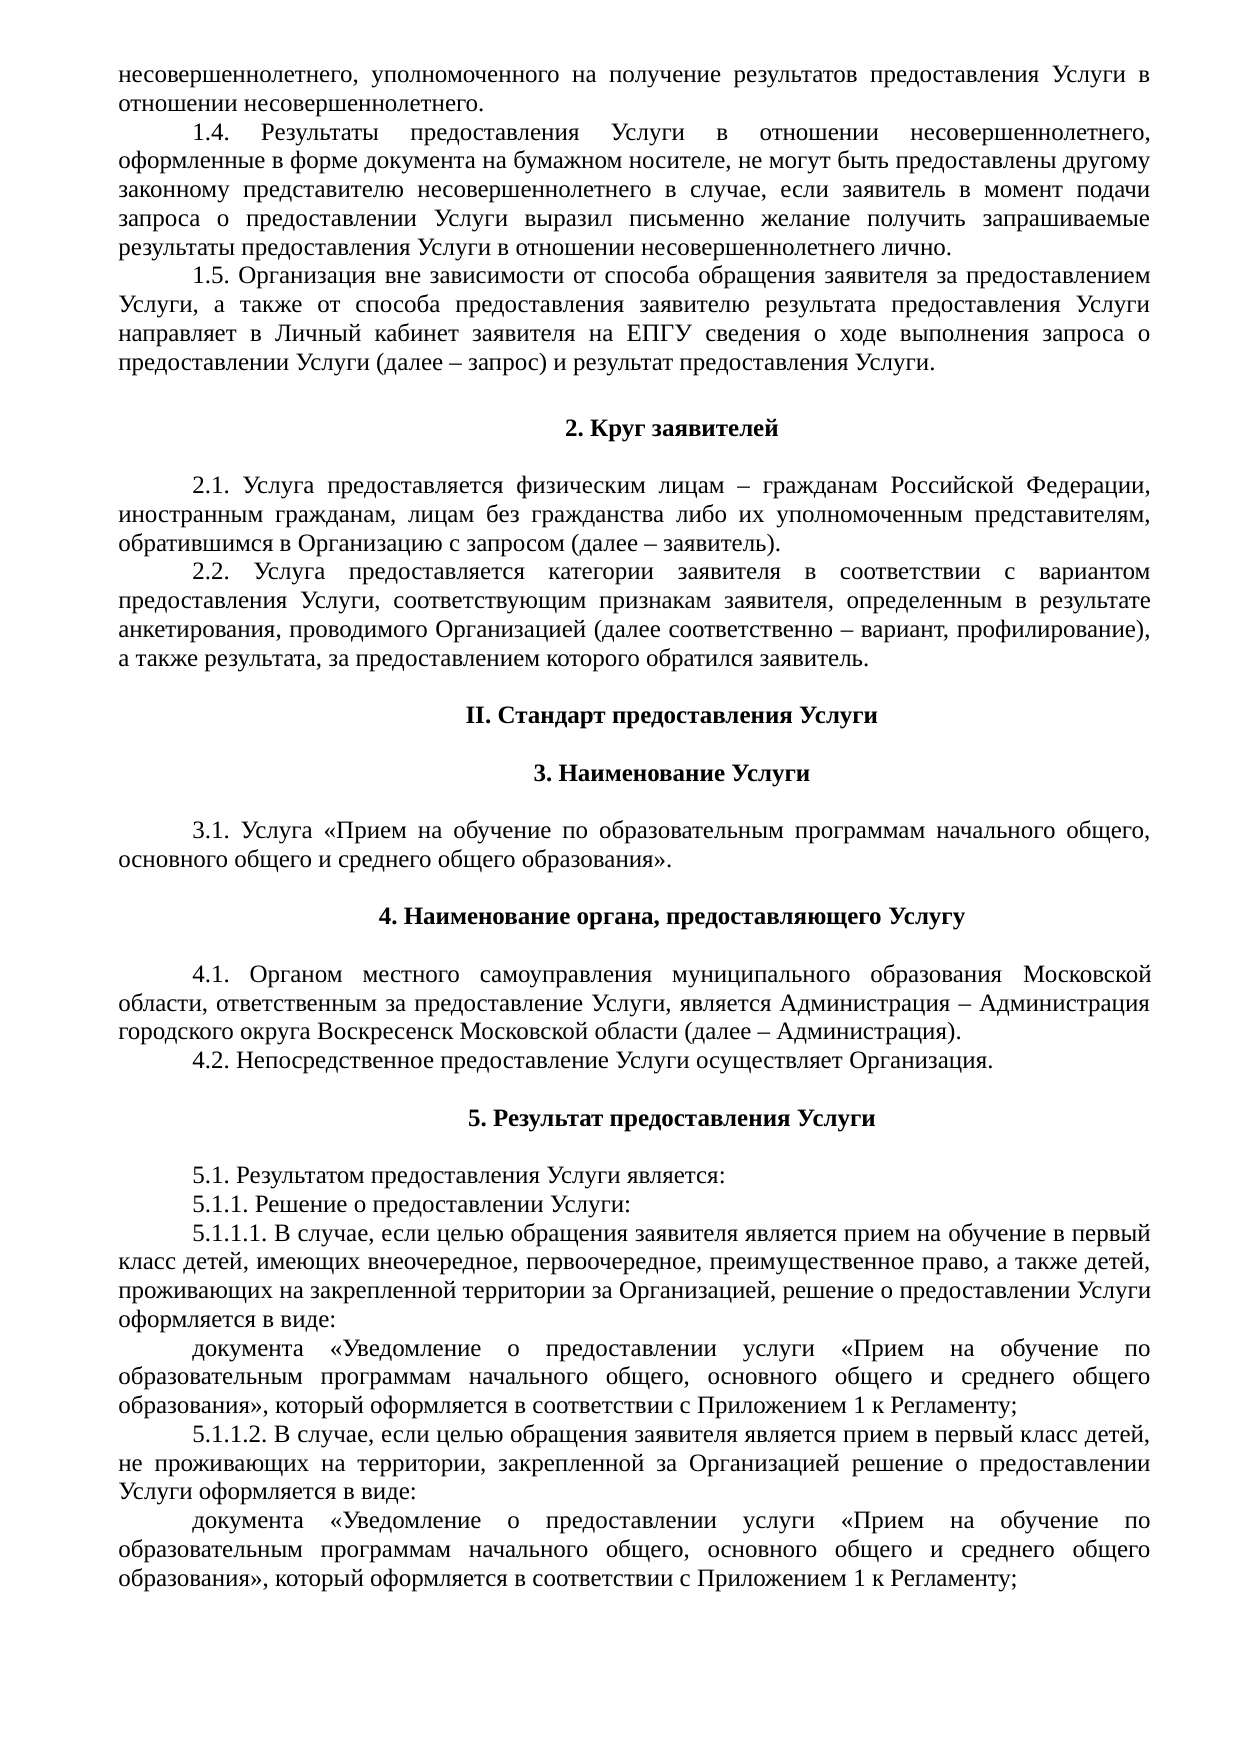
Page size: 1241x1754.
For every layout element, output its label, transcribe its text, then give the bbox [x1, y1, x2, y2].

subtitle 5. Результат предоставления Услуги [118, 1103, 1152, 1131]
subtitle 5.1.1.2. В случае, если целью обращения заявителя является прием в первый класс детей, не проживающих на территории, закрепленной за Организацией решение о предоставлении Услуги оформляется в виде: [118, 1419, 1152, 1505]
subtitle 5.1. Результатом предоставления Услуги является: [118, 1160, 1152, 1189]
subtitle 2. Круг заявителей [118, 413, 1152, 441]
subtitle 5.1.1.1. В случае, если целью обращения заявителя является прием на обучение в первый класс детей, имеющих внеочередное, первоочередное, преимущественное право, а также детей, проживающих на закрепленной территории за Организацией, решение о предоставлении Услуги оформляется в виде: [118, 1218, 1152, 1333]
subtitle 4.1. Органом местного самоуправления муниципального образования Московской области, ответственным за предоставление Услуги, является Администрация – Администрация городского округа Воскресенск Московской области (далее – Администрация). [118, 959, 1152, 1045]
subtitle 1.5. Организация вне зависимости от способа обращения заявителя за предоставлением Услуги, а также от способа предоставления заявителю результата предоставления Услуги направляет в Личный кабинет заявителя на ЕПГУ сведения о ходе выполнения запроса о предоставлении Услуги (далее – запрос) и результат предоставления Услуги. [118, 260, 1152, 375]
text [118, 1505, 1152, 1591]
subtitle 4. Наименование органа, предоставляющего Услугу [118, 901, 1152, 930]
subtitle 5.1.1. Решение о предоставлении Услуги: [118, 1189, 1152, 1218]
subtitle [118, 59, 1152, 117]
subtitle 2.2. Услуга предоставляется категории заявителя в соответствии с вариантом предоставления Услуги, соответствующим признакам заявителя, определенным в результате анкетирования, проводимого Организацией (далее соответственно – вариант, профилирование), а также результата, за предоставлением которого обратился заявитель. [118, 556, 1152, 671]
subtitle II. Стандарт предоставления Услуги [118, 700, 1152, 729]
subtitle 2.1. Услуга предоставляется физическим лицам – гражданам Российской Федерации, иностранным гражданам, лицам без гражданства либо их уполномоченным представителям, обратившимся в Организацию с запросом (далее – заявитель). [118, 470, 1152, 556]
subtitle 3.1. Услуга «Прием на обучение по образовательным программам начального общего, основного общего и среднего общего образования». [118, 815, 1152, 873]
subtitle 4.2. Непосредственное предоставление Услуги осуществляет Организация. [118, 1045, 1152, 1074]
subtitle 1.4. Результаты предоставления Услуги в отношении несовершеннолетнего, оформленные в форме документа на бумажном носителе, не могут быть предоставлены другому законному представителю несовершеннолетнего в случае, если заявитель в момент подачи запроса о предоставлении Услуги выразил письменно желание получить запрашиваемые результаты предоставления Услуги в отношении несовершеннолетнего лично. [118, 117, 1152, 260]
subtitle 3. Наименование Услуги [118, 758, 1152, 786]
